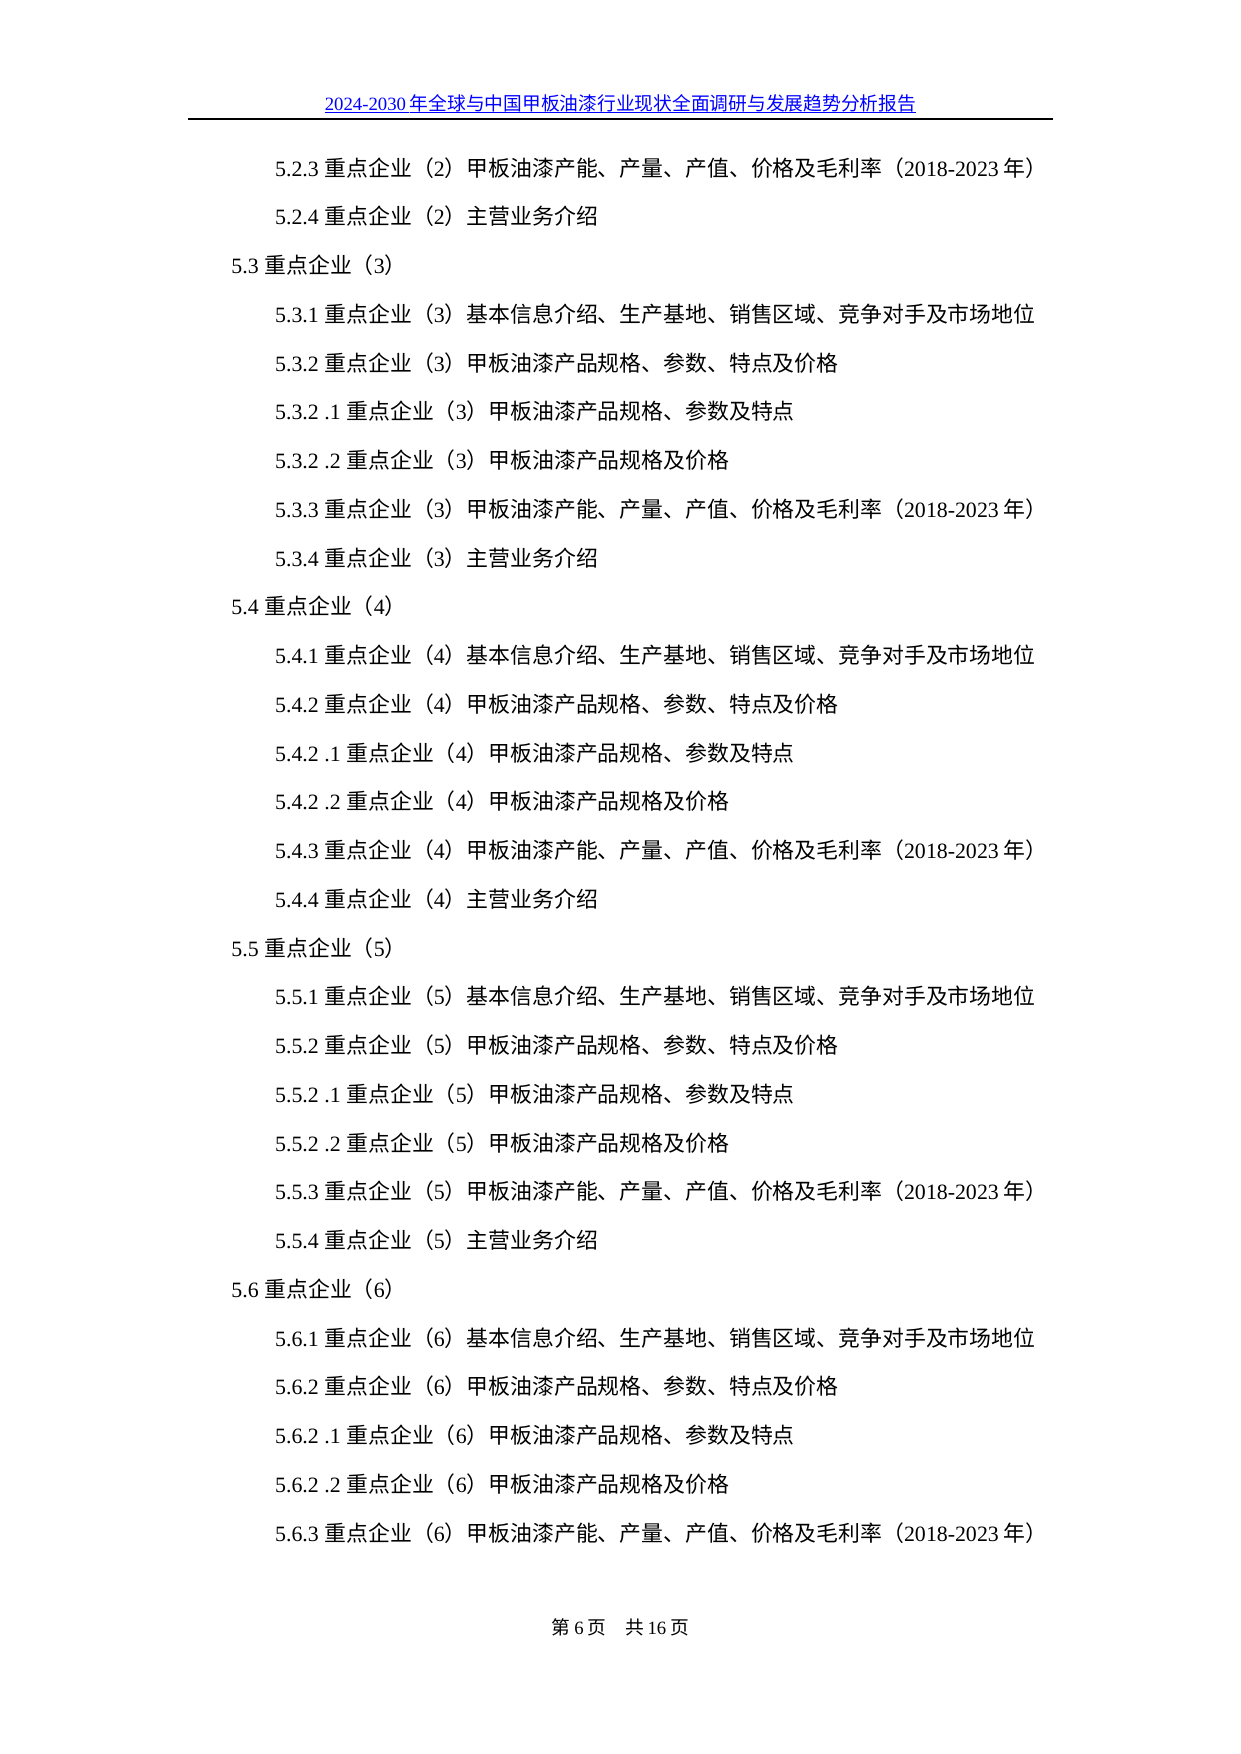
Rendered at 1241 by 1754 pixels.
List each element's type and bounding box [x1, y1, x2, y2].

text [187, 150, 1053, 1548]
